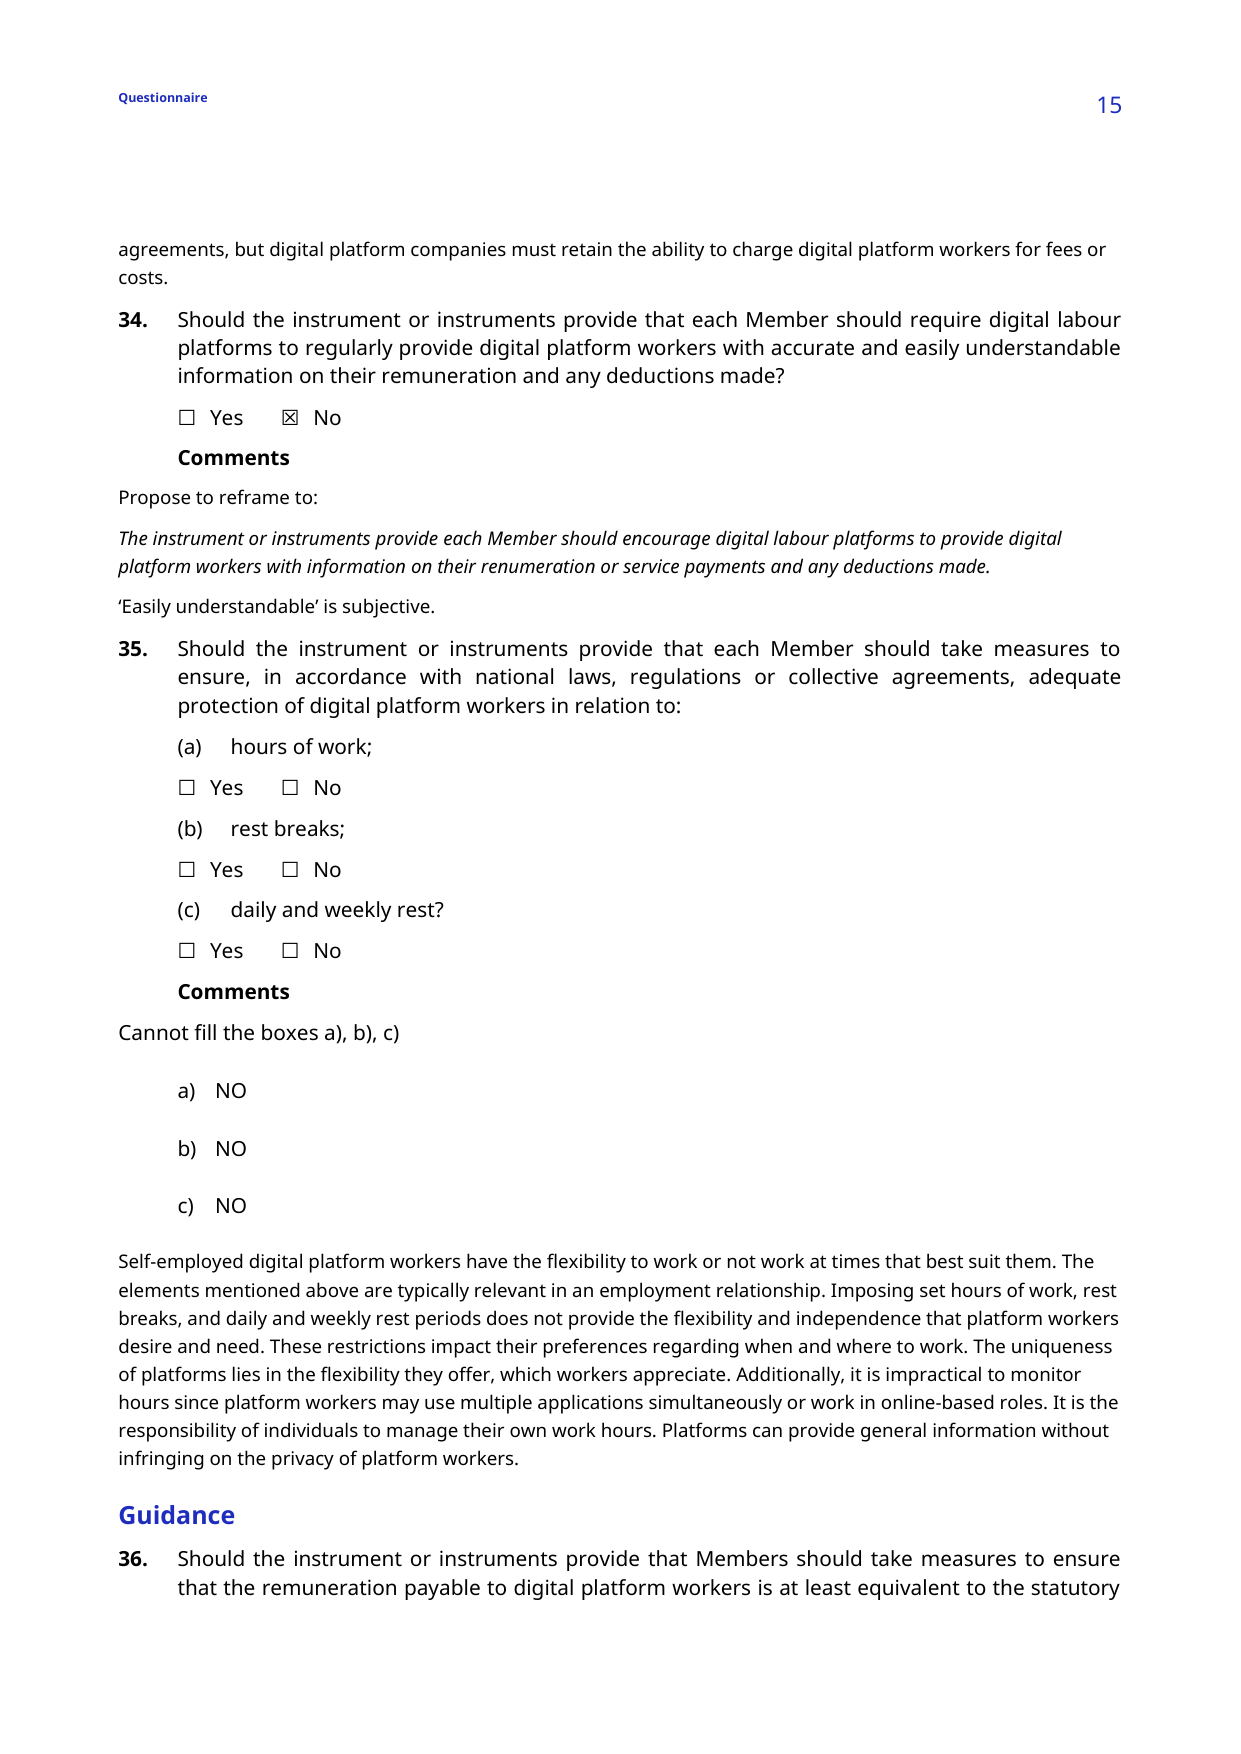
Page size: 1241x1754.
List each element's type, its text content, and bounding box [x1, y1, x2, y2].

text ☐ Yes ☐ No [118, 855, 1122, 883]
text Should the instrument or instruments provide that each Member should require digital labour platforms to regularly provide digital platform workers with accurate and easily understandable information on their remuneration and any deductions made? [118, 305, 1122, 390]
list daily and weekly rest? [177, 896, 1122, 924]
list rest breaks; [177, 814, 1122, 842]
text ☐ Yes ☐ No [118, 773, 1122, 801]
text Yes No [118, 403, 1122, 431]
text Comments [118, 977, 1122, 1006]
text ☐ Yes ☐ No [118, 937, 1122, 965]
text Comments [118, 443, 1122, 472]
subtitle Guidance [118, 1498, 1122, 1532]
list hours of work; [177, 732, 1122, 760]
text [118, 1544, 1122, 1601]
text Should the instrument or instruments provide that each Member should take measures to ensure, in accordance with national laws, regulations or collective agreements, adequate protection of digital platform workers in relation to: [118, 634, 1122, 719]
